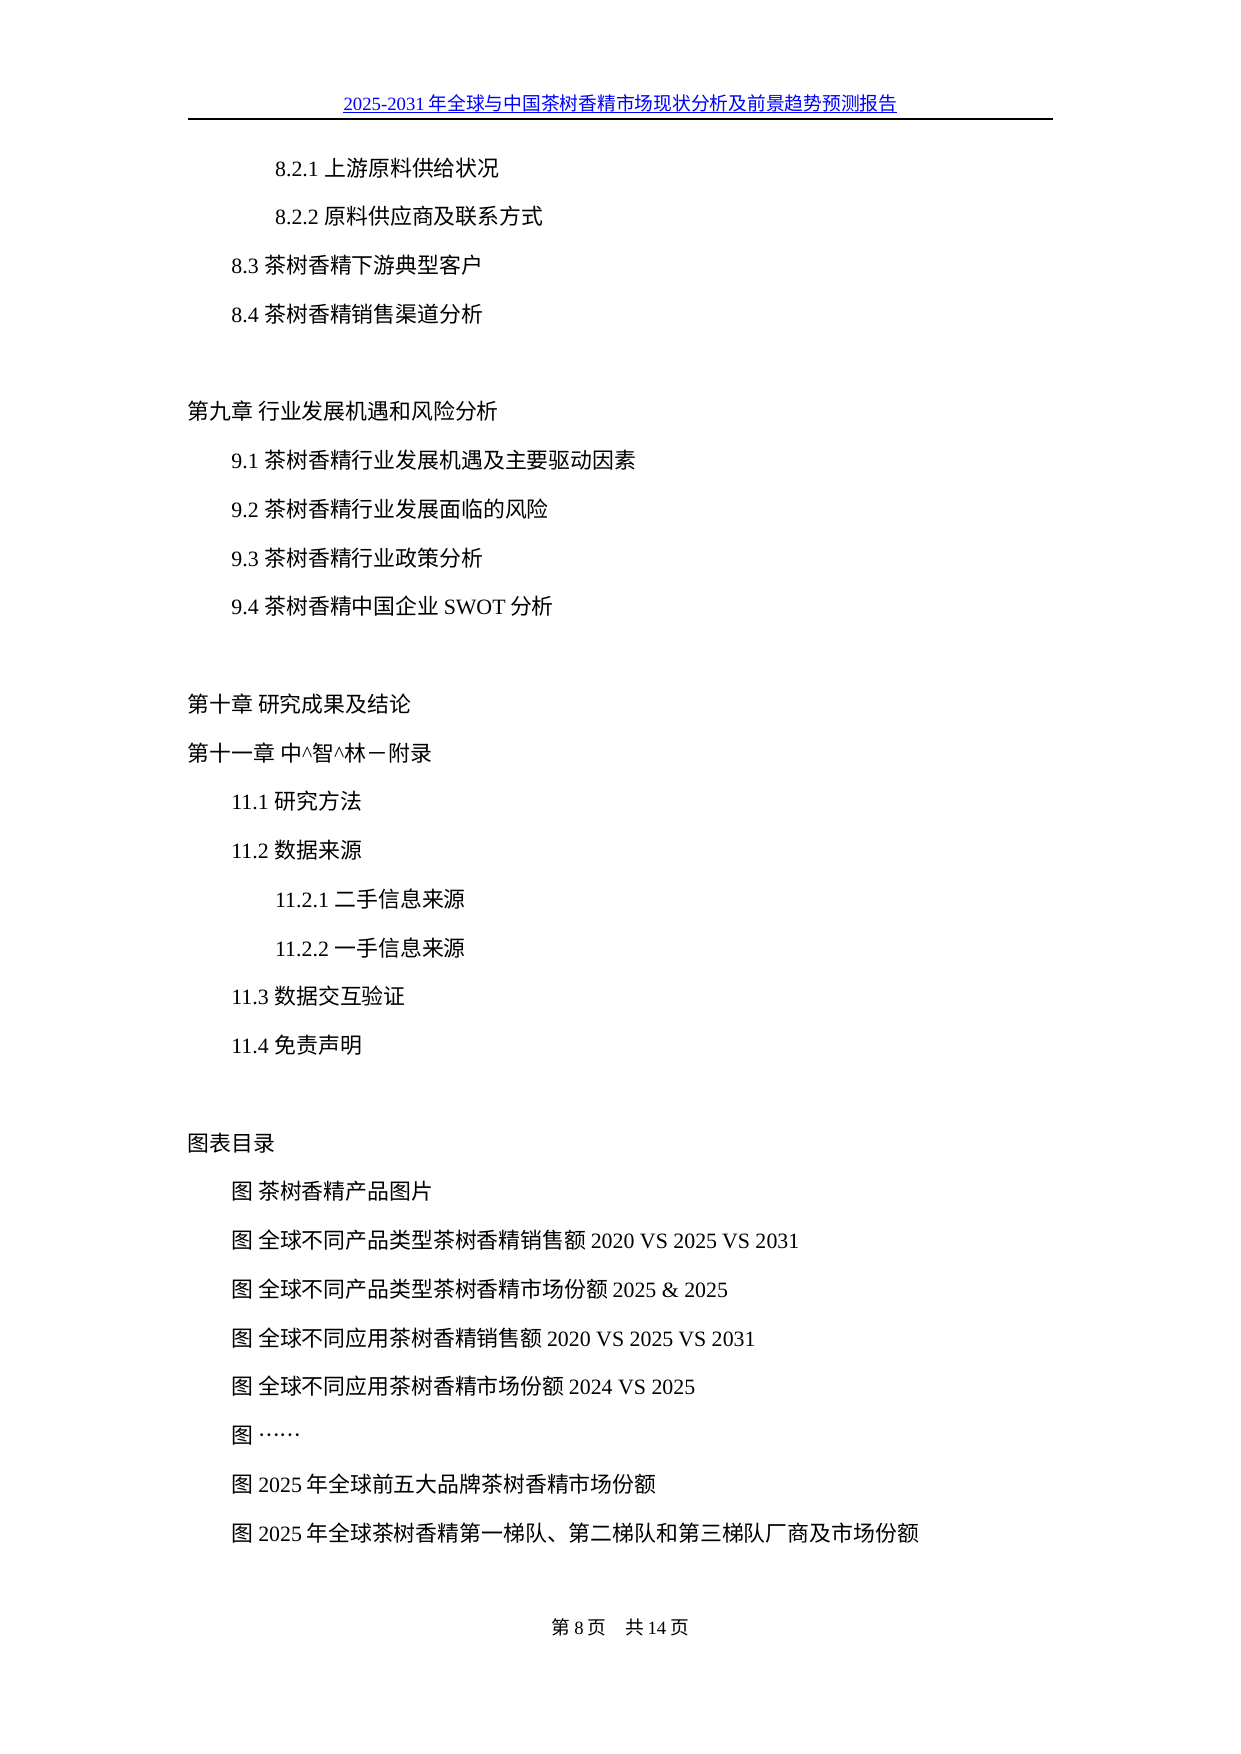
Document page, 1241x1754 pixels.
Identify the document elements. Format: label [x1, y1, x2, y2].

text [187, 150, 1053, 1548]
